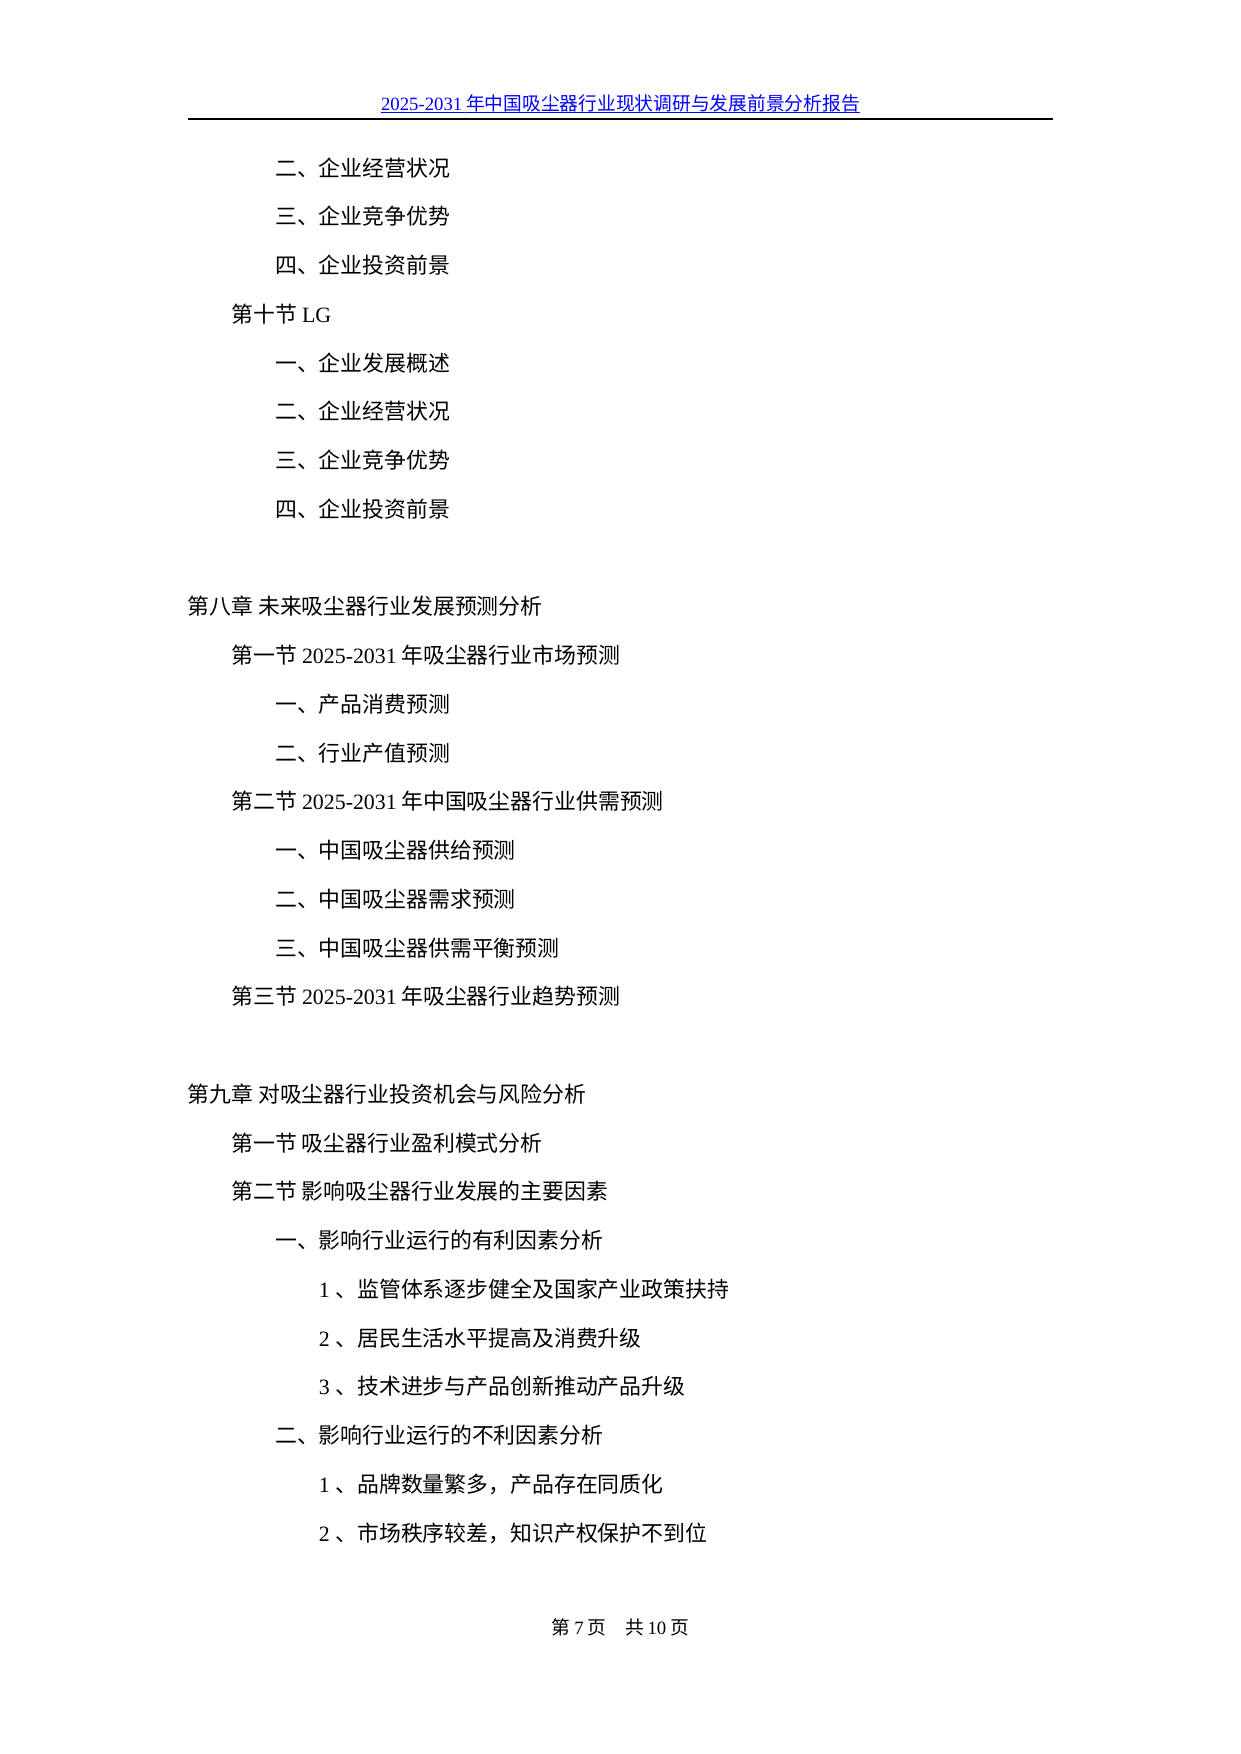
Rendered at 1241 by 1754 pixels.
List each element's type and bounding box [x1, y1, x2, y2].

text [187, 150, 1053, 1548]
